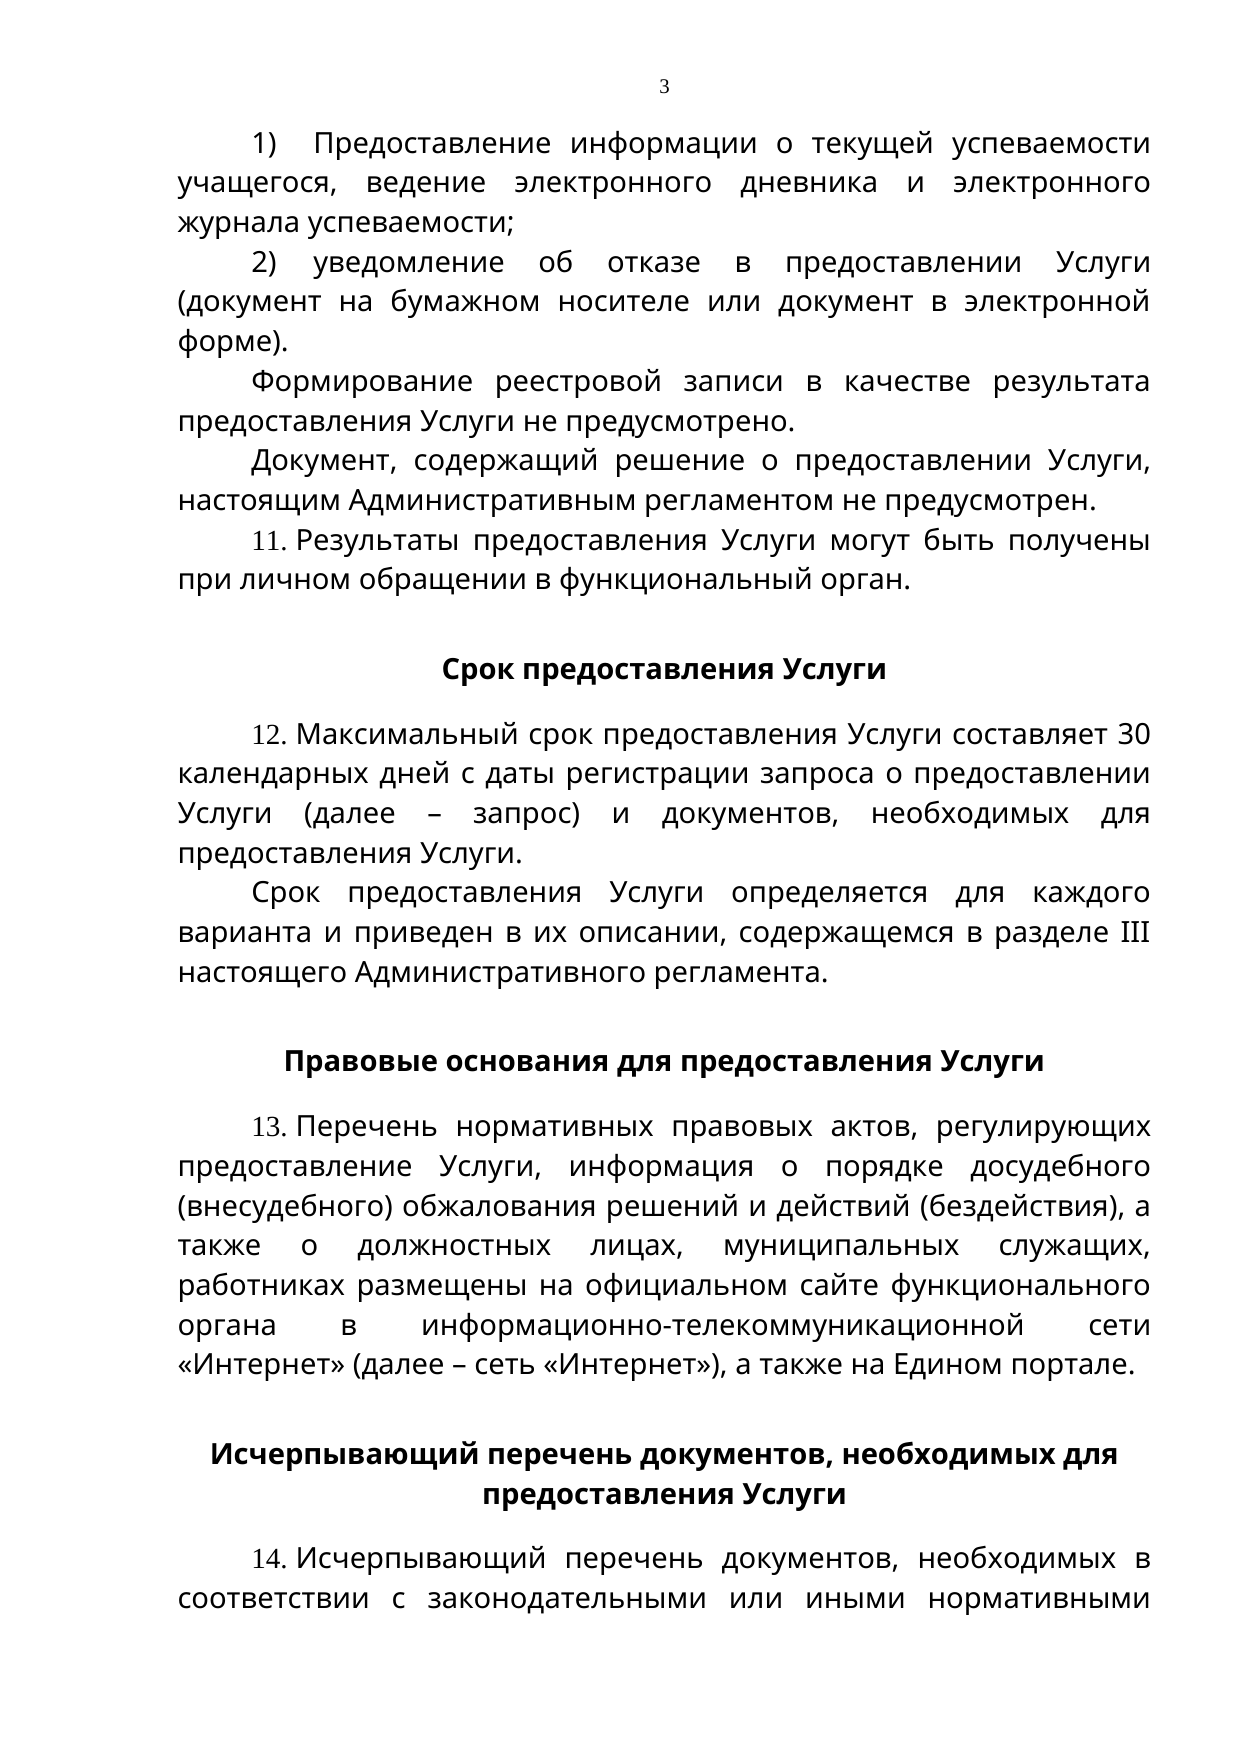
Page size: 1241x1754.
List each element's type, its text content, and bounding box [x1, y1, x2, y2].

list Перечень нормативных правовых актов, регулирующих предоставление Услуги, информация о порядке досудебного (внесудебного) обжалования решений и действий (бездействия), а также о должностных лицах, муниципальных служащих, работниках размещены на официальном сайте функционального органа в информационно-телекоммуникационной сети «Интернет» (далее – сеть «Интернет»), а также на Едином портале. [177, 1105, 1152, 1383]
text Исчерпывающий перечень документов, необходимых для предоставления Услуги [177, 1433, 1152, 1513]
text Правовые основания для предоставления Услуги [177, 1041, 1152, 1080]
list Максимальный срок предоставления Услуги составляет 30 календарных дней с даты регистрации запроса о предоставлении Услуги (далее – запрос) и документов, необходимых для предоставления Услуги. [177, 713, 1152, 872]
text Формирование реестровой записи в качестве результата предоставления Услуги не предусмотрено. [177, 360, 1152, 439]
list Предоставление информации о текущей успеваемости учащегося, ведение электронного дневника и электронного журнала успеваемости; [177, 122, 1152, 241]
text Срок предоставления Услуги определяется для каждого варианта и приведен в их описании, содержащемся в разделе III настоящего Административного регламента. [177, 872, 1152, 991]
list уведомление об отказе в предоставлении Услуги (документ на бумажном носителе или документ в электронной форме). [177, 241, 1152, 360]
list Результаты предоставления Услуги могут быть получены при личном обращении в функциональный орган. [177, 519, 1152, 598]
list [177, 1538, 1152, 1617]
text Срок предоставления Услуги [177, 648, 1152, 688]
text Документ, содержащий решение о предоставлении Услуги, настоящим Административным регламентом не предусмотрен. [177, 439, 1152, 519]
